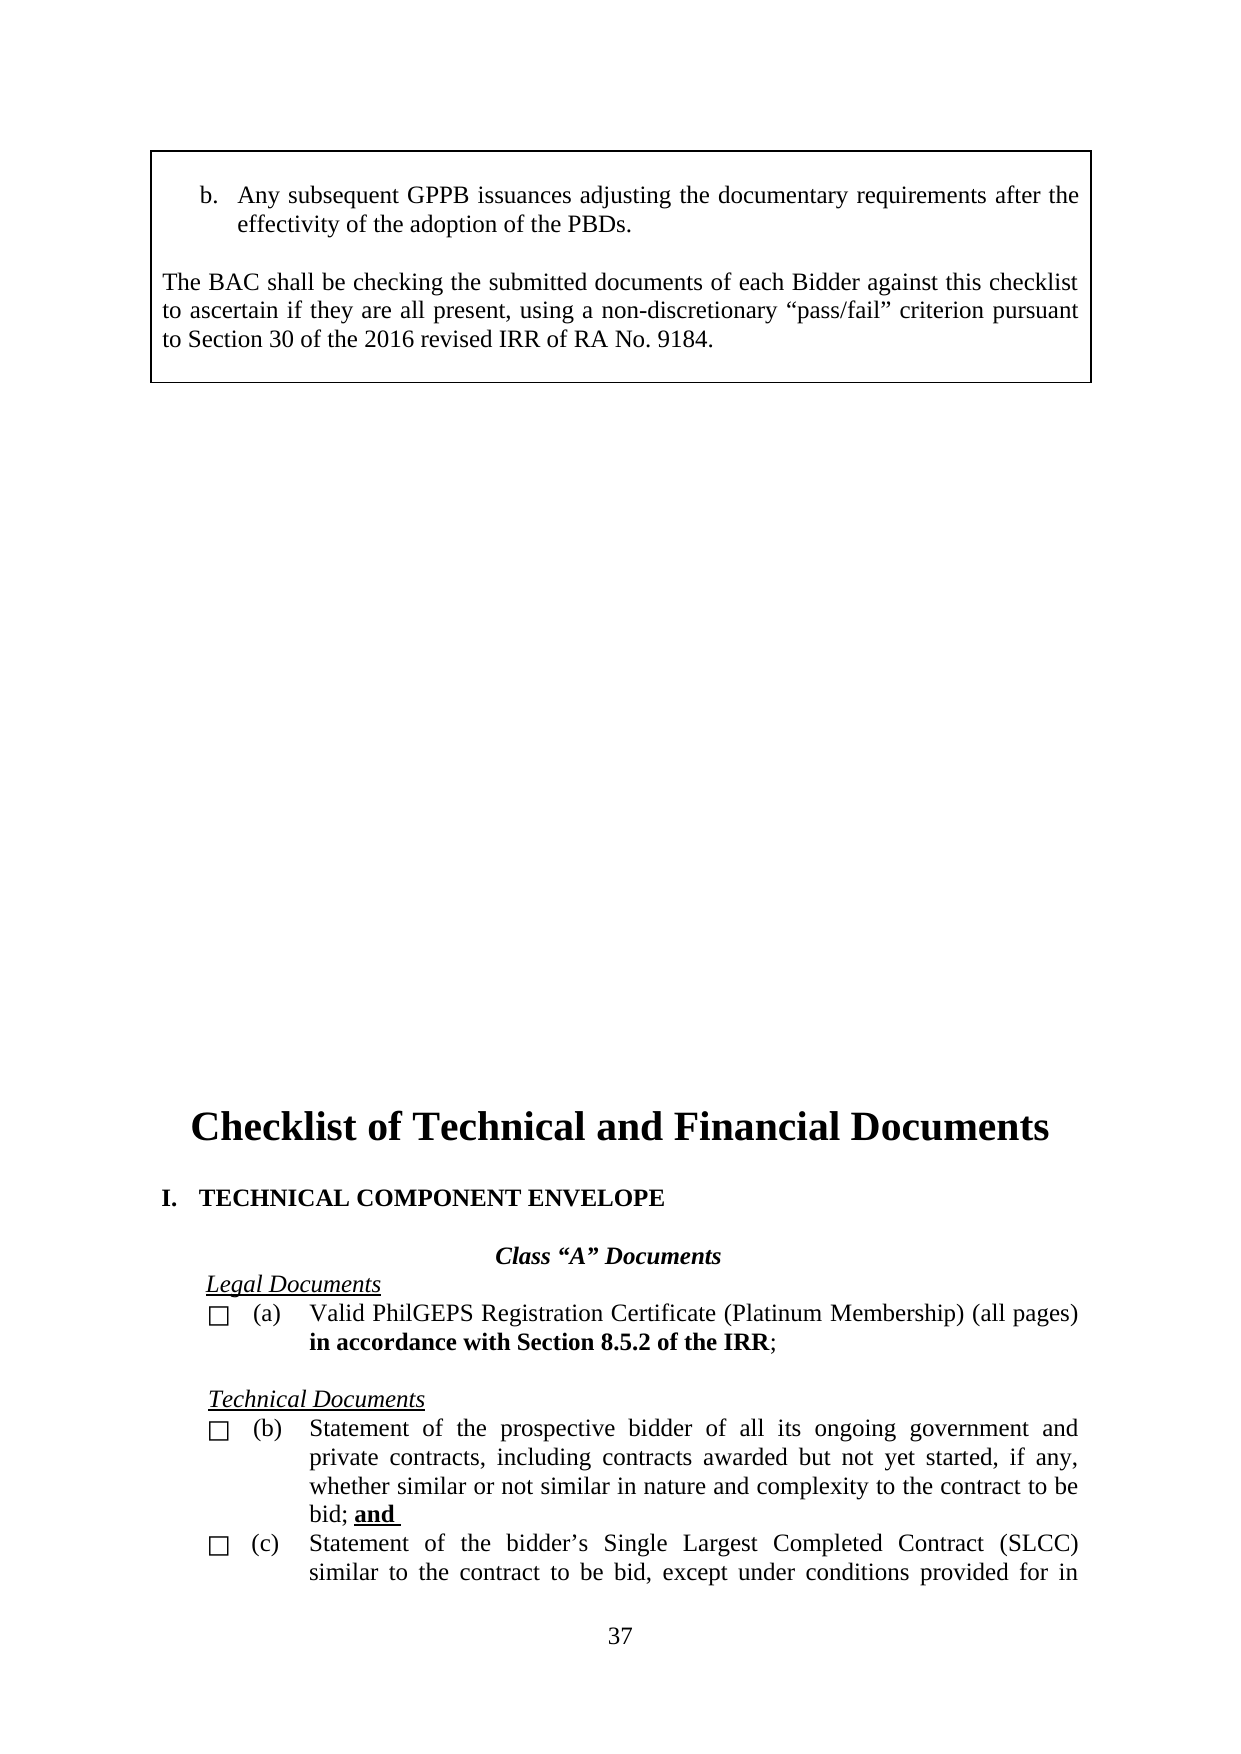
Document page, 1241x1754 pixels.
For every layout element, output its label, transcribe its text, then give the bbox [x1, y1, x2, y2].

text Checklist of Technical and Financial Documents [150, 1102, 1090, 1150]
table_cell ⬜ [150, 1298, 240, 1384]
table_cell Statement of the prospective bidder of all its ongoing government and private contracts, including contracts awarded but not yet started, if any, whether similar or not similar in nature and complexity to the contract to be bid; and [240, 1413, 1091, 1528]
table_cell Class “A” Documents [150, 1241, 1091, 1269]
table_cell ⬜ [150, 1413, 240, 1528]
table_cell Legal Documents [150, 1270, 1091, 1298]
table_cell Technical Documents [150, 1385, 1091, 1413]
table_cell Valid PhilGEPS Registration Certificate (Platinum Membership) (all pages) in accordance with Section 8.5.2 of the IRR; [240, 1298, 1091, 1384]
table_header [152, 152, 1090, 382]
table_cell ⬜ [150, 1528, 240, 1586]
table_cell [240, 1528, 1091, 1586]
table_header TECHNICAL COMPONENT ENVELOPE [150, 1183, 1091, 1241]
